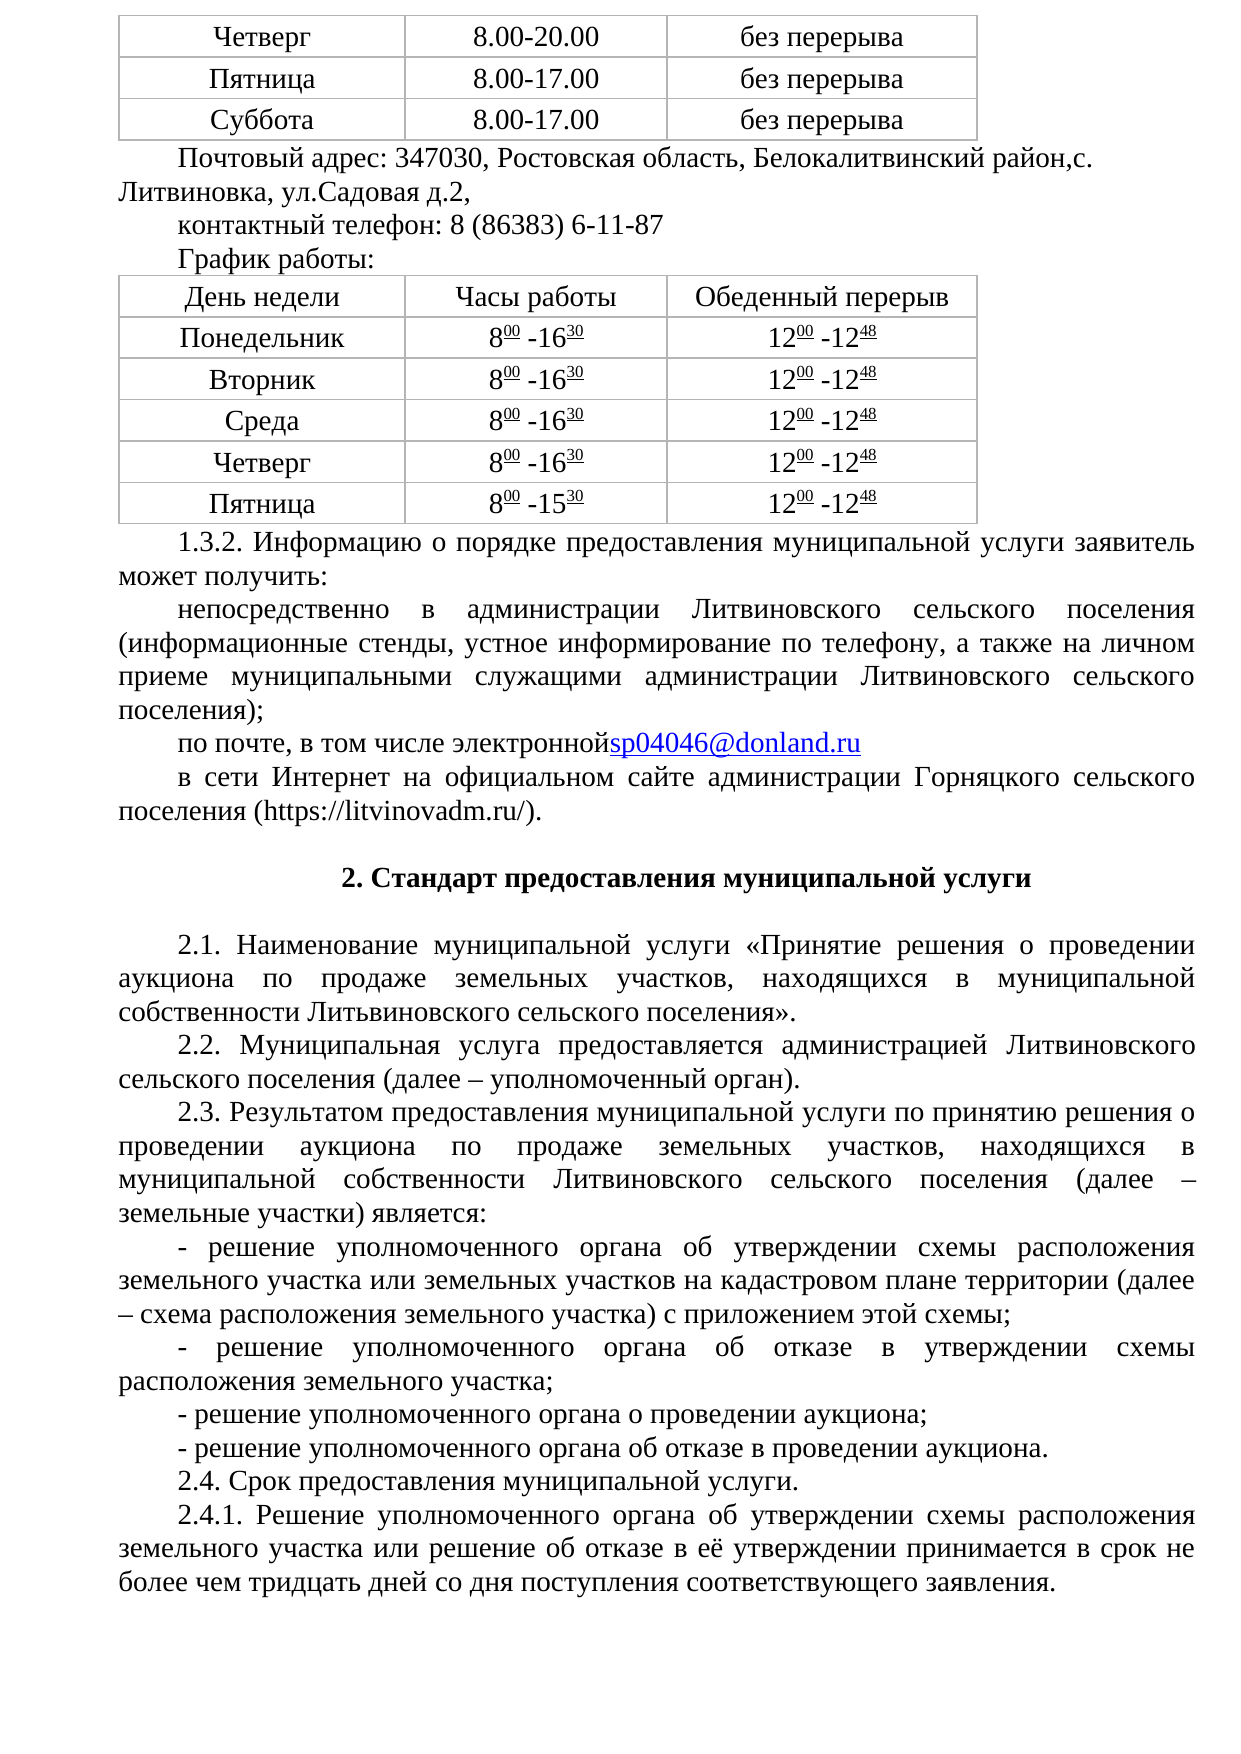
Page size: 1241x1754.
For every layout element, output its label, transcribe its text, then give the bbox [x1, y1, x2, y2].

table_cell Понедельник [120, 318, 404, 357]
text 2.3. Результатом предоставления муниципальной услуги по принятию решения о проведении аукциона по продаже земельных участков, находящихся в муниципальной собственности Литвиновского сельского поселения (далее – земельные участки) является: [118, 1094, 1196, 1229]
text 2.4. Срок предоставления муниципальной услуги. [118, 1463, 1196, 1497]
table_cell 800 -1530 [406, 483, 666, 523]
table_cell Пятница [120, 483, 404, 523]
text - решение уполномоченного органа о проведении аукциона; [118, 1396, 1196, 1430]
table_cell 800 -1630 [406, 318, 666, 357]
table_cell Пятница [120, 58, 404, 97]
text непосредственно в администрации Литвиновского сельского поселения (информационные стенды, устное информирование по телефону, а также на личном приеме муниципальными служащими администрации Литвиновского сельского поселения); [118, 591, 1196, 726]
table_header Часы работы [406, 276, 666, 316]
table_cell 8.00-17.00 [406, 99, 666, 139]
table_cell 800 -1630 [406, 359, 666, 399]
text - решение уполномоченного органа об отказе в проведении аукциона. [118, 1430, 1196, 1463]
table_cell 800 -1630 [406, 442, 666, 481]
table_cell 8.00-20.00 [406, 16, 666, 56]
text 2.1. Наименование муниципальной услуги «Принятие решения о проведении аукциона по продаже земельных участков, находящихся в муниципальной собственности Литьвиновского сельского поселения». [118, 927, 1196, 1027]
text 1.3.2. Информацию о порядке предоставления муниципальной услуги заявитель может получить: [118, 524, 1196, 591]
table_cell Четверг [120, 442, 404, 481]
text по почте, в том числе электроннойsp04046@donland.ru [118, 726, 1196, 759]
table_cell 1200 -1248 [668, 483, 976, 523]
table_cell Среда [120, 400, 404, 440]
table_cell Четверг [120, 16, 404, 56]
text - решение уполномоченного органа об отказе в утверждении схемы расположения земельного участка; [118, 1329, 1196, 1396]
text График работы: [118, 241, 1196, 274]
table_cell 1200 -1248 [668, 359, 976, 399]
text контактный телефон: 8 (86383) 6-11-87 [118, 207, 1196, 241]
text 2. Стандарт предоставления муниципальной услуги [118, 860, 1196, 893]
table_cell 1200 -1248 [668, 400, 976, 440]
text - решение уполномоченного органа об утверждении схемы расположения земельного участка или земельных участков на кадастровом плане территории (далее – схема расположения земельного участка) с приложением этой схемы; [118, 1229, 1196, 1329]
table_cell 800 -1630 [406, 400, 666, 440]
table_cell без перерыва [668, 58, 976, 97]
table_cell без перерыва [668, 99, 976, 139]
table_cell 1200 -1248 [668, 318, 976, 357]
table_cell 1200 -1248 [668, 442, 976, 481]
table_header День недели [120, 276, 404, 316]
text Почтовый адрес: 347030, Ростовская область, Белокалитвинский район,с. Литвиновка, ул.Садовая д.2, [118, 140, 1196, 207]
table_cell без перерыва [668, 16, 976, 56]
table_cell Вторник [120, 359, 404, 399]
text 2.4.1. Решение уполномоченного органа об утверждении схемы расположения земельного участка или решение об отказе в её утверждении принимается в срок не более чем тридцать дней со дня поступления соответствующего заявления. [118, 1497, 1196, 1598]
table_cell 8.00-17.00 [406, 58, 666, 97]
text 2.2. Муниципальная услуга предоставляется администрацией Литвиновского сельского поселения (далее – уполномоченный орган). [118, 1027, 1196, 1094]
table_header Обеденный перерыв [668, 276, 976, 316]
text в сети Интернет на официальном сайте администрации Горняцкого сельского поселения (https://litvinovadm.ru/). [118, 759, 1196, 826]
table_cell Суббота [120, 99, 404, 139]
